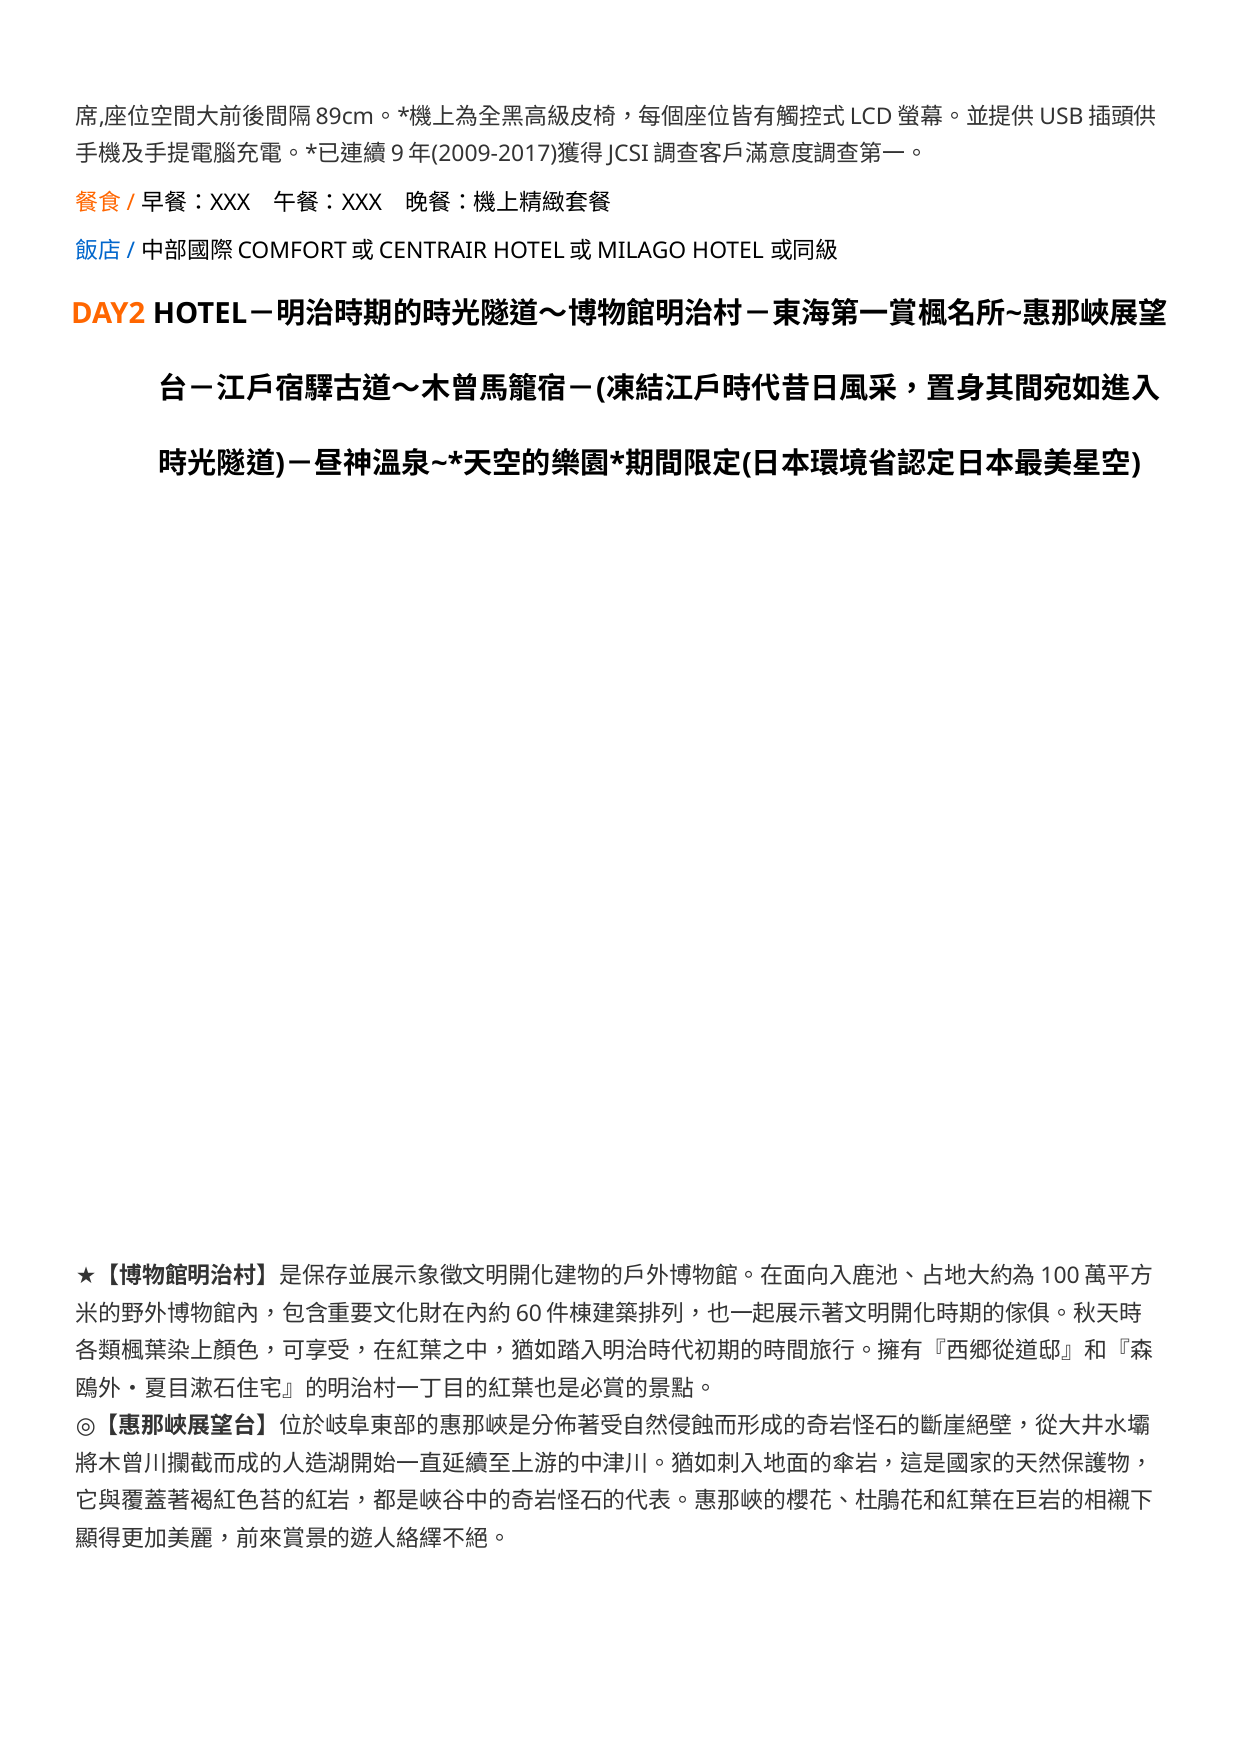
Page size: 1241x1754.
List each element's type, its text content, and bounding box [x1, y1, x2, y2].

table_cell 餐食 / 早餐：XXX 午餐：XXX 晚餐：機上精緻套餐 [72, 177, 1169, 224]
text DAY2 HOTEL－明治時期的時光隧道～博物館明治村－東海第一賞楓名所~惠那峽展望台－江戶宿驛古道～木曾馬籠宿－(凍結江戶時代昔日風采，置身其間宛如進入時光隧道)－昼神溫泉~*天空的樂園*期間限定(日本環境省認定日本最美星空) [71, 274, 1169, 499]
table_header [72, 91, 1169, 175]
table_cell 飯店 / 中部國際COMFORT或CENTRAIR HOTEL或MILAGO HOTEL 或同級 [72, 226, 1169, 272]
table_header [72, 501, 1169, 1560]
